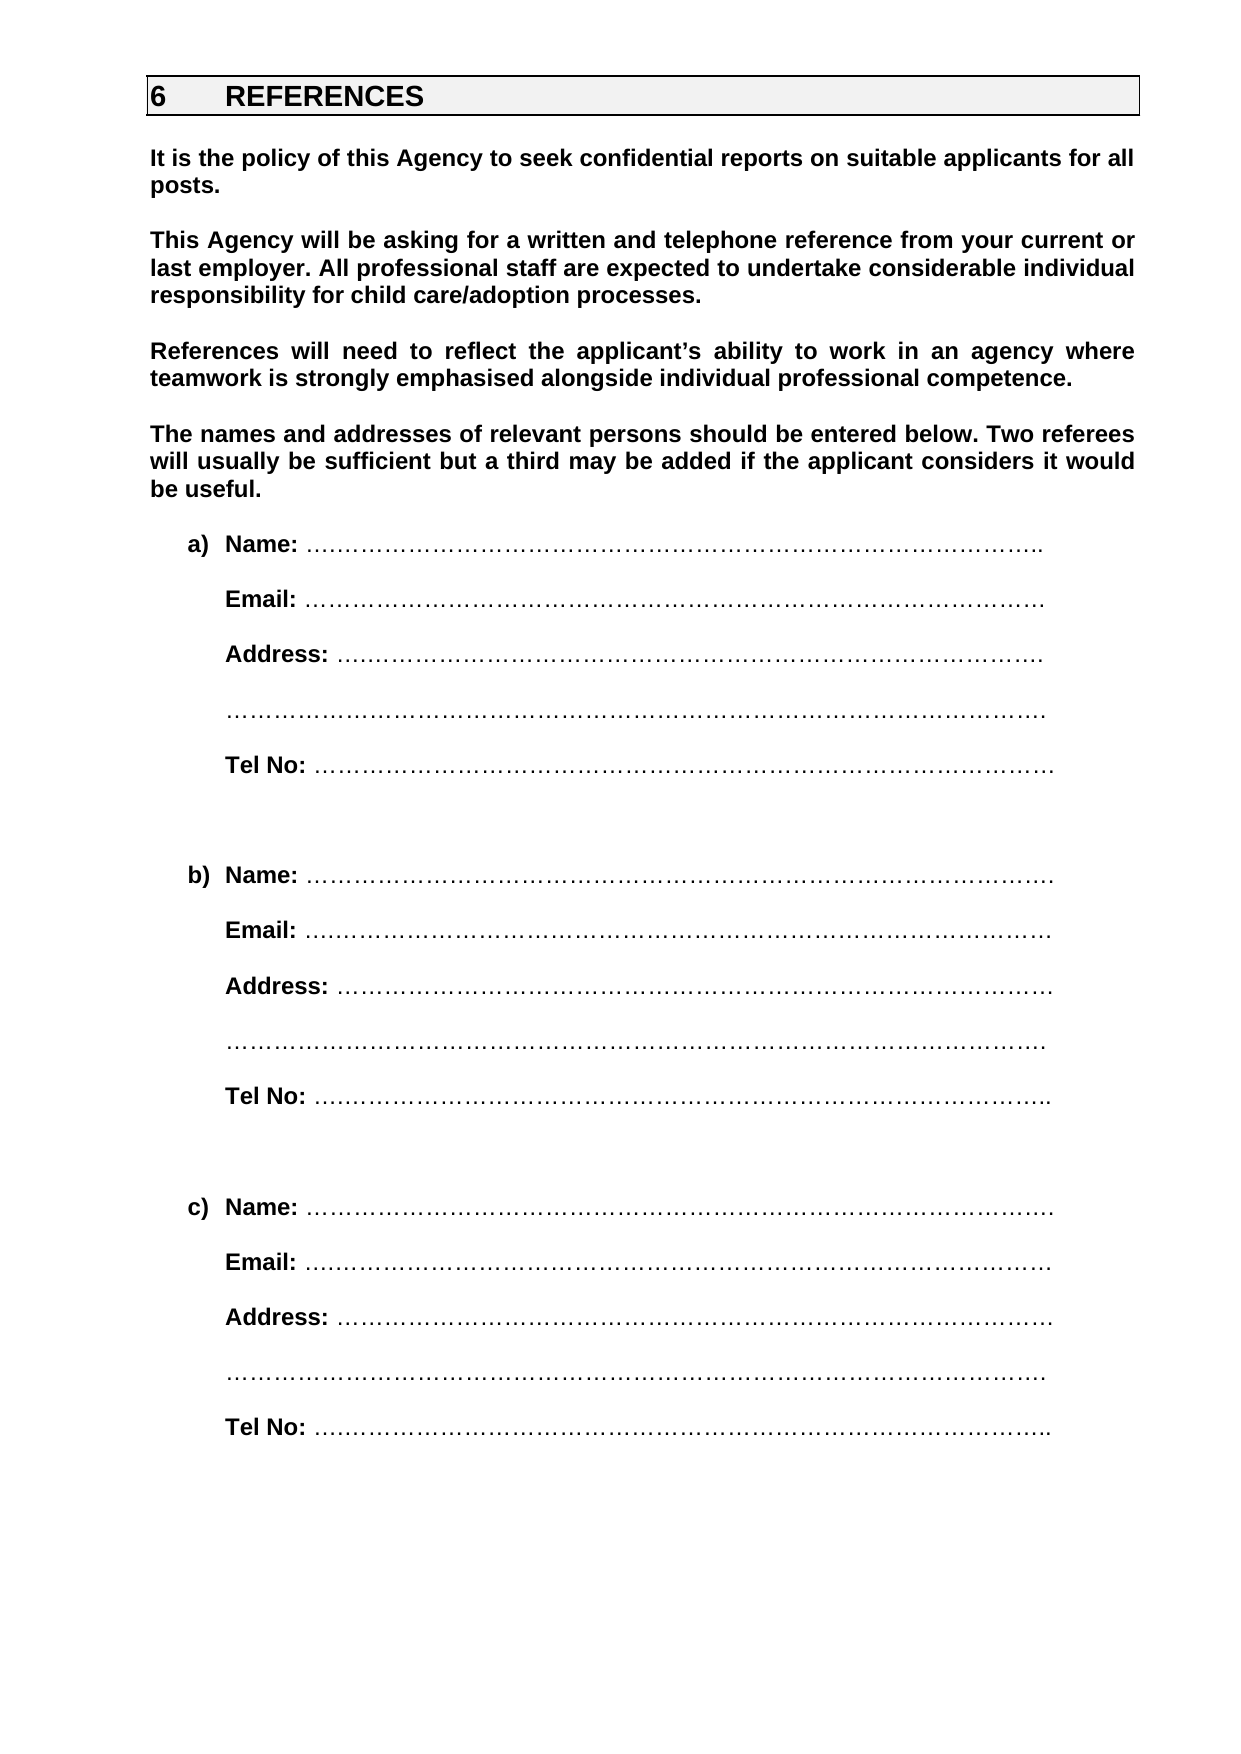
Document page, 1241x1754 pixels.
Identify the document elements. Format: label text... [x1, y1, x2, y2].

list Name: …………………………………………………………………………………. [187, 1192, 1137, 1220]
text Tel No: ….…………………………………………………………………………….. [150, 1413, 1137, 1441]
text This Agency will be asking for a written and telephone reference from your current or last employer. All professional staff are expected to undertake considerable individual responsibility for child care/adoption processes. [150, 226, 1137, 309]
text Email: ………………………………………………………………………………… [150, 585, 1137, 613]
text It is the policy of this Agency to seek confidential reports on suitable applicants for all posts. [150, 143, 1137, 199]
text Address: ……………………………………………………………………………… [150, 972, 1137, 999]
list Name: ….…………………………………………………………………………….. [187, 530, 1137, 557]
text …………………………………………………………………………………………. [150, 1027, 1137, 1054]
text Tel No: ….…………………………………………………………………………….. [150, 1082, 1137, 1109]
list Name: …………………………………………………………………………………. [187, 861, 1137, 889]
text Email: ….……………………………………………………………………………… [150, 916, 1137, 944]
text Address: ….…………………………………………………………………………. [150, 640, 1137, 668]
subtitle 6 REFERENCES [148, 77, 1139, 114]
text References will need to reflect the applicant’s ability to work in an agency where teamwork is strongly emphasised alongside individual professional competence. [150, 337, 1137, 392]
text Address: ……………………………………………………………………………… [150, 1303, 1137, 1330]
text …………………………………………………………………………………………. [150, 1358, 1137, 1386]
text …………………………………………………………………………………………. [150, 696, 1137, 723]
text Tel No: ………………………………………………………………………………… [150, 751, 1137, 778]
text The names and addresses of relevant persons should be entered below. Two referees will usually be sufficient but a third may be added if the applicant considers it would be useful. [150, 419, 1137, 502]
text Email: ….……………………………………………………………………………… [150, 1248, 1137, 1275]
